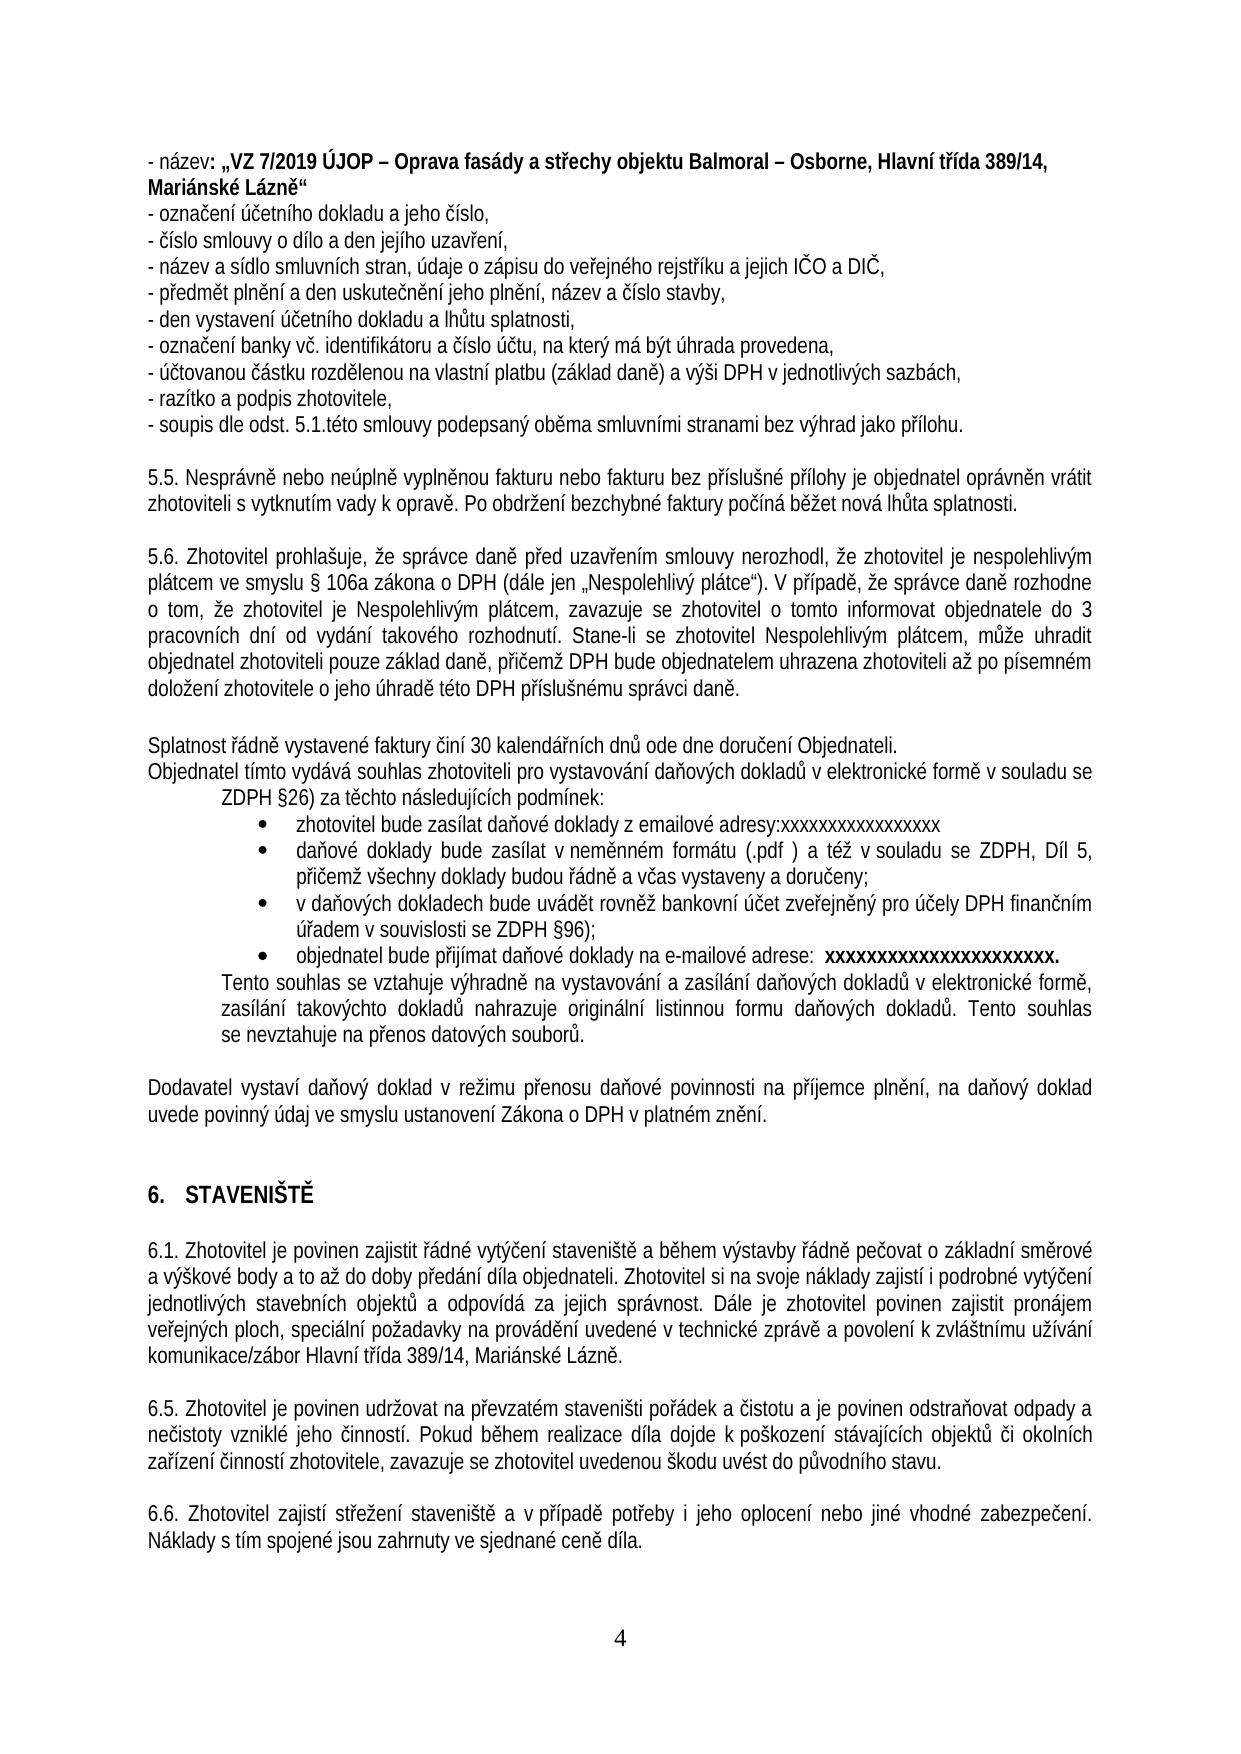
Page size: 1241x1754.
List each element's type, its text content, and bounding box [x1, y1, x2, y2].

title - účtovanou částku rozdělenou na vlastní platbu (základ daně) a výši DPH v jednotlivých sazbách, [148, 358, 1093, 385]
text Dodavatel vystaví daňový doklad v režimu přenosu daňové povinnosti na příjemce plnění, na daňový doklad uvede povinný údaj ve smyslu ustanovení Zákona o DPH v platném znění. [148, 1074, 1093, 1127]
title - razítko a podpis zhotovitele, [148, 385, 1093, 411]
list v daňových dokladech bude uvádět rovněž bankovní účet zveřejněný pro účely DPH finančním úřadem v souvislosti se ZDPH §96); [258, 890, 1093, 942]
text Objednatel tímto vydává souhlas zhotoviteli pro vystavování daňových dokladů v elektronické formě v souladu se ZDPH §26) za těchto následujících podmínek: [148, 758, 1093, 811]
list zhotovitel bude zasílat daňové doklady z emailové adresy:xxxxxxxxxxxxxxxxx [258, 811, 1093, 837]
text 6.6. Zhotovitel zajistí střežení staveniště a v případě potřeby i jeho oplocení nebo jiné vhodné zabezpečení. Náklady s tím spojené jsou zahrnuty ve sjednané ceně díla. [148, 1500, 1093, 1553]
text 6.1. Zhotovitel je povinen zajistit řádné vytýčení staveniště a během výstavby řádně pečovat o základní směrové a výškové body a to až do doby předání díla objednateli. Zhotovitel si na svoje náklady zajistí i podrobné vytýčení jednotlivých stavebních objektů a odpovídá za jejich správnost. Dále je zhotovitel povinen zajistit pronájem veřejných ploch, speciální požadavky na provádění uvedené v technické zprávě a povolení k zvláštnímu užívání komunikace/zábor Hlavní třída 389/14, Mariánské Lázně. [148, 1237, 1093, 1369]
list objednatel bude přijímat daňové doklady na e-mailové adrese: xxxxxxxxxxxxxxxxxxxxxx. [258, 942, 1093, 969]
title - označení banky vč. identifikátoru a číslo účtu, na který má být úhrada provedena, [148, 332, 1093, 358]
subtitle Staveniště [148, 1179, 1093, 1208]
list daňové doklady bude zasílat v neměnném formátu (.pdf ) a též v souladu se ZDPH, Díl 5, přičemž všechny doklady budou řádně a včas vystaveny a doručeny; [258, 837, 1093, 890]
text 6.5. Zhotovitel je povinen udržovat na převzatém staveništi pořádek a čistotu a je povinen odstraňovat odpady a nečistoty vzniklé jeho činností. Pokud během realizace díla dojde k poškození stávajících objektů či okolních zařízení činností zhotovitele, zavazuje se zhotovitel uvedenou škodu uvést do původního stavu. [148, 1395, 1093, 1474]
title - předmět plnění a den uskutečnění jeho plnění, název a číslo stavby, [148, 279, 1093, 306]
text Tento souhlas se vztahuje výhradně na vystavování a zasílání daňových dokladů v elektronické formě, zasílání takovýchto dokladů nahrazuje originální listinnou formu daňových dokladů. Tento souhlas se nevztahuje na přenos datových souborů. [221, 969, 1093, 1048]
title - název: „VZ 7/2019 ÚJOP – Oprava fasády a střechy objektu Balmoral – Osborne, Hlavní třída 389/14, Mariánské Lázně“ [148, 148, 1093, 200]
subtitle Splatnost řádně vystavené faktury činí 30 kalendářních dnů ode dne doručení Objednateli. [148, 732, 1093, 758]
title - soupis dle odst. 5.1.této smlouvy podepsaný oběma smluvními stranami bez výhrad jako přílohu. [148, 411, 1093, 437]
title - den vystavení účetního dokladu a lhůtu splatnosti, [148, 306, 1093, 332]
title - označení účetního dokladu a jeho číslo, [148, 200, 1093, 227]
title - název a sídlo smluvních stran, údaje o zápisu do veřejného rejstříku a jejich IČO a DIČ, [148, 253, 1093, 279]
text 5.5. Nesprávně nebo neúplně vyplněnou fakturu nebo fakturu bez příslušné přílohy je objednatel oprávněn vrátit zhotoviteli s vytknutím vady k opravě. Po obdržení bezchybné faktury počíná běžet nová lhůta splatnosti. [148, 464, 1093, 517]
text 5.6. Zhotovitel prohlašuje, že správce daně před uzavřením smlouvy nerozhodl, že zhotovitel je nespolehlivým plátcem ve smyslu § 106a zákona o DPH (dále jen „Nespolehlivý plátce“). V případě, že správce daně rozhodne o tom, že zhotovitel je Nespolehlivým plátcem, zavazuje se zhotovitel o tomto informovat objednatele do 3 pracovních dní od vydání takového rozhodnutí. Stane-li se zhotovitel Nespolehlivým plátcem, může uhradit objednatel zhotoviteli pouze základ daně, přičemž DPH bude objednatelem uhrazena zhotoviteli až po písemném doložení zhotovitele o jeho úhradě této DPH příslušnému správci daně. [148, 543, 1093, 701]
title - číslo smlouvy o dílo a den jejího uzavření, [148, 227, 1093, 253]
